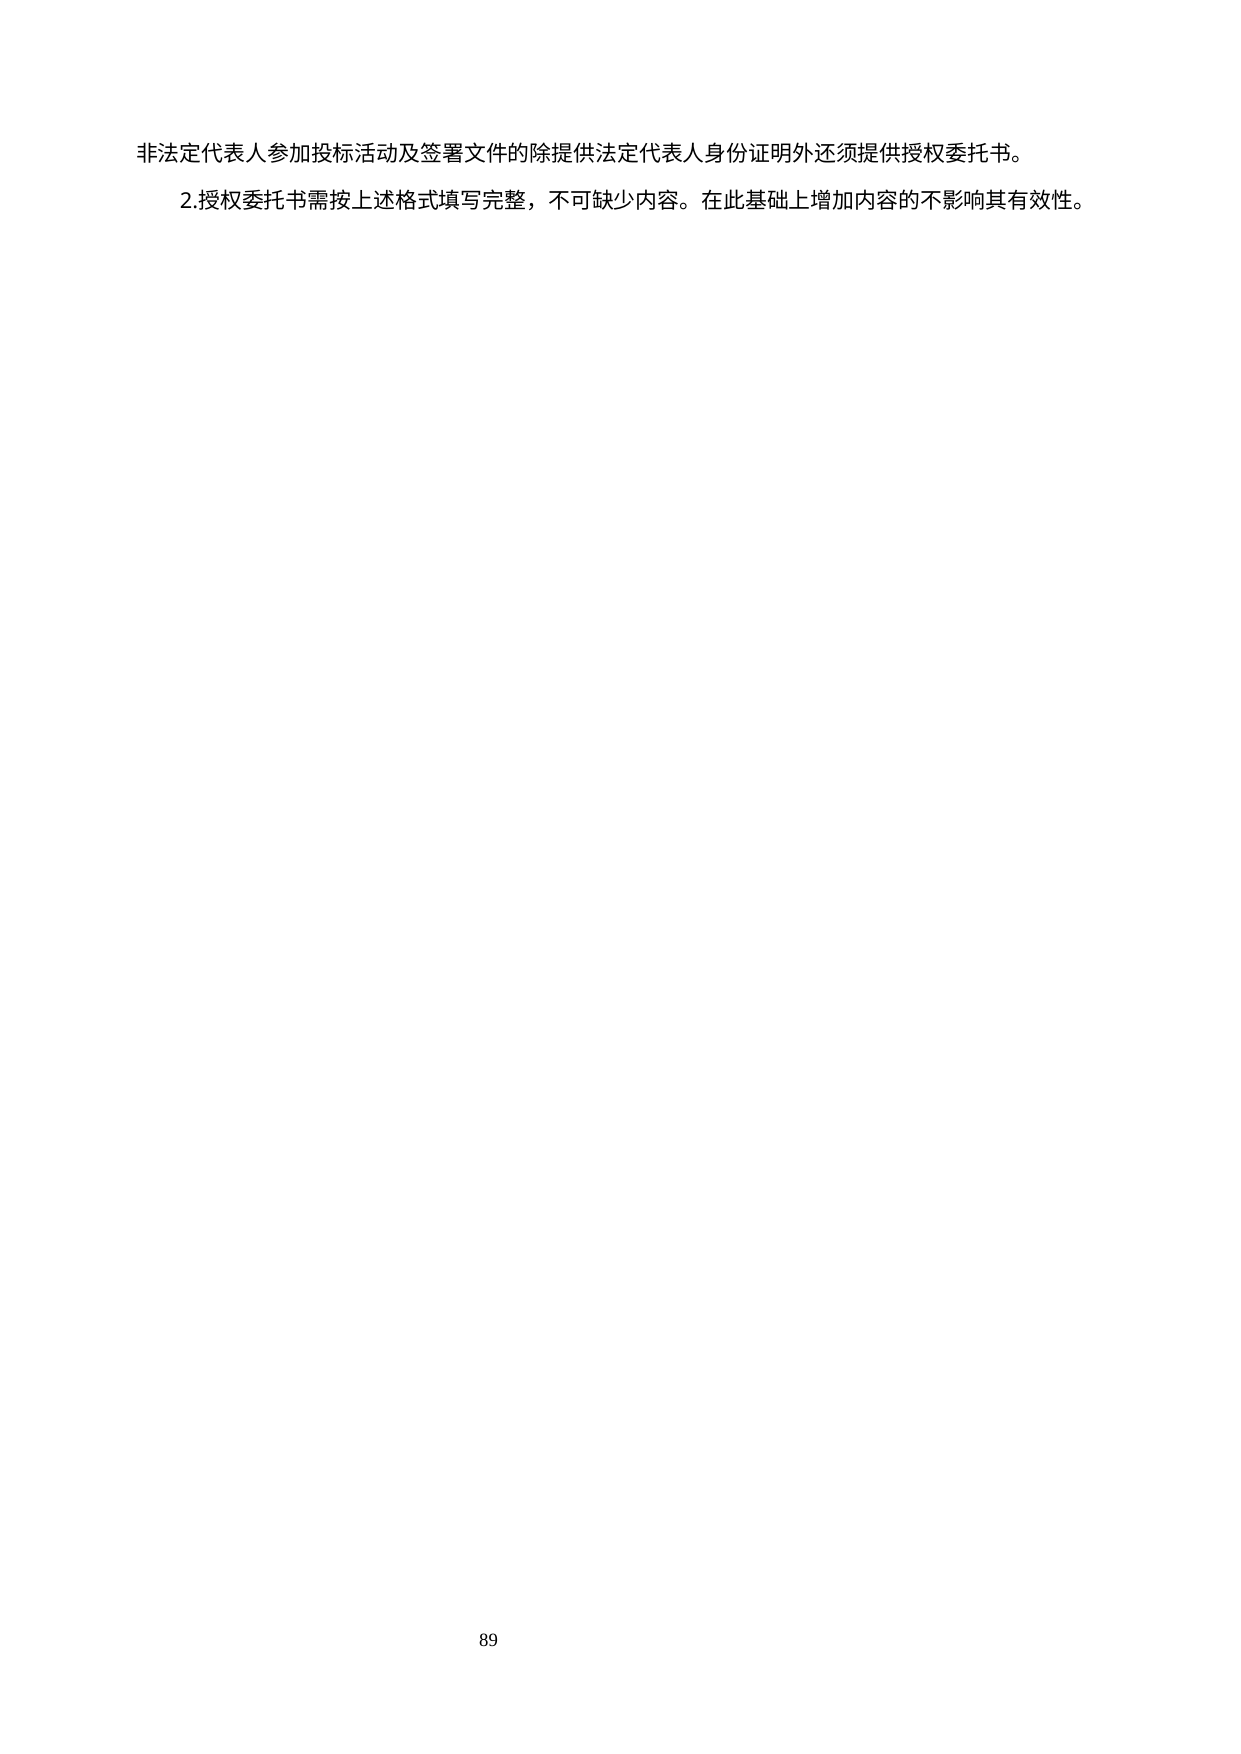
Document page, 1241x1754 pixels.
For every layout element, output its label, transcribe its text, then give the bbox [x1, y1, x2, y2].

text 2.授权委托书需按上述格式填写完整，不可缺少内容。在此基础上增加内容的不影响其有效性。 [136, 183, 1122, 215]
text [136, 136, 1122, 167]
